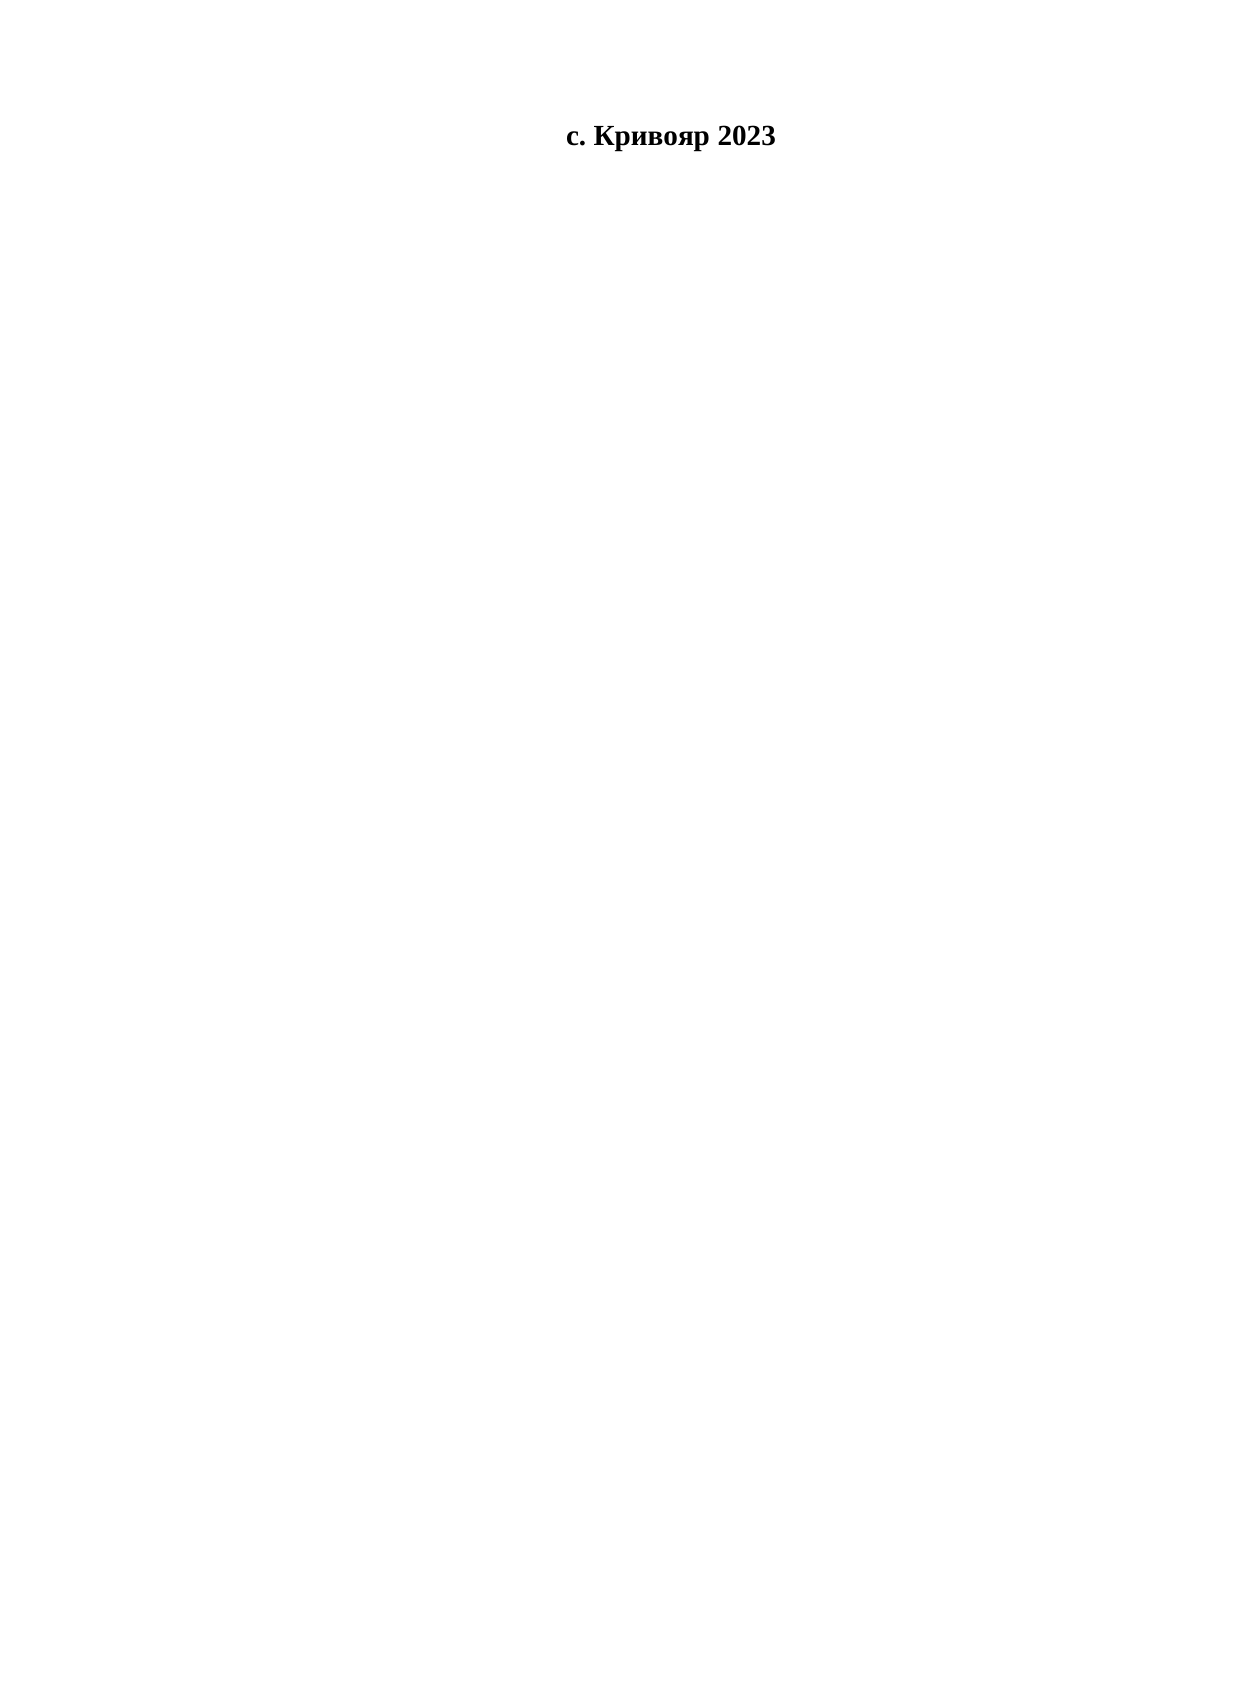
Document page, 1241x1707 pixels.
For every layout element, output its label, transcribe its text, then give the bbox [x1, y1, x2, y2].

text ​с. Кривояр‌ 2023‌​ [190, 118, 1152, 152]
